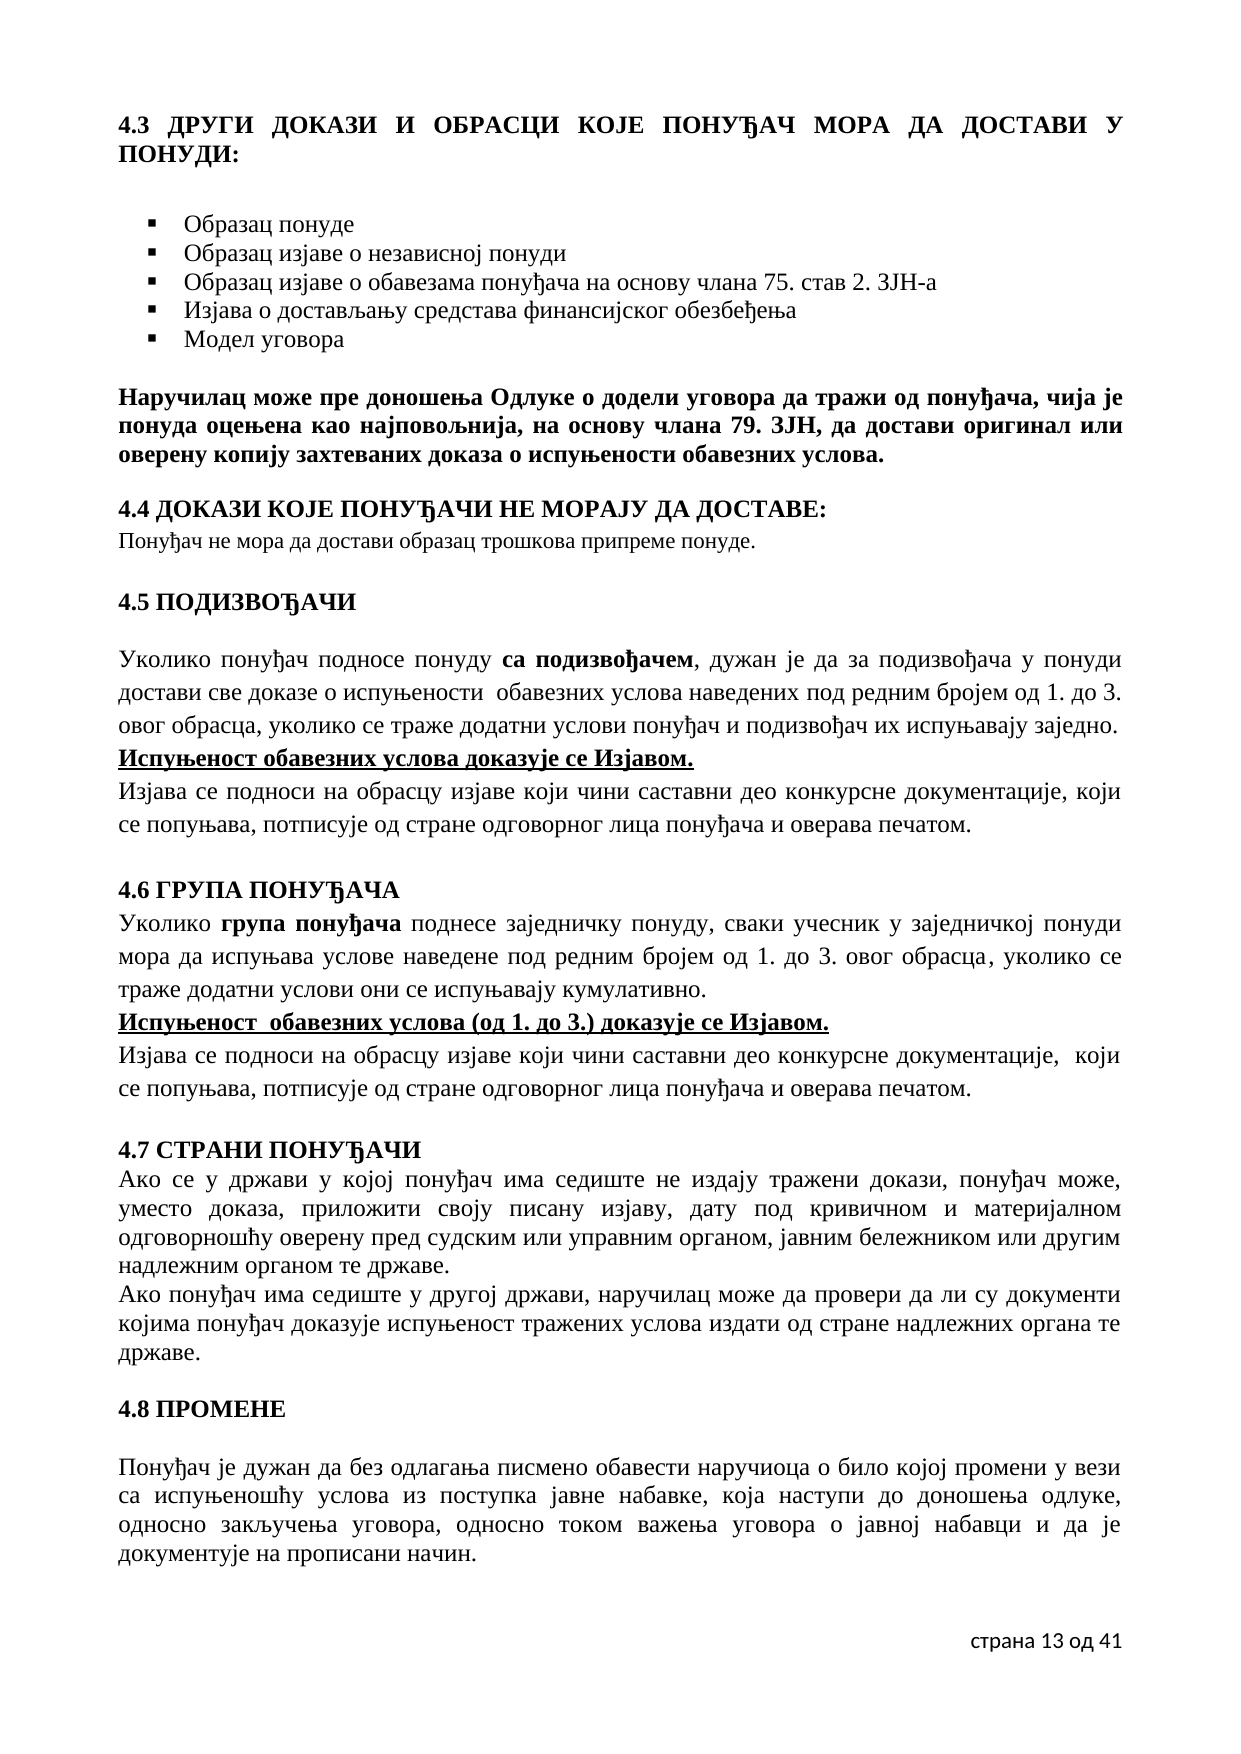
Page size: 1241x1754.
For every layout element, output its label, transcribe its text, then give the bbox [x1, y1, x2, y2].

text 4.6 ГРУПА ПОНУЂАЧА [118, 875, 1122, 904]
list Ако се у држави у којој понуђач има седиште не издају тражени докази, понуђач може, уместо доказа, приложити своју писану изјаву, дату под кривичном и материјалном одговорношћу оверену пред судским или управним органом, јавним бележником или другим надлежним органом те државе. [118, 1164, 1122, 1279]
list Изјава о достављању средстава финансијског обезбеђења [146, 296, 1122, 324]
list Образац изјаве о независној понуди [146, 238, 1122, 267]
text Наручилац може пре доношења Одлуке о додели уговора да тражи од понуђача, чија је понуда оцењена као најповољнија, на основу члана 79. ЗЈН, да достави оригинал или оверену копију захтеваних доказа о испуњености обавезних услова. [118, 382, 1124, 468]
text Испуњеност обавезних услова доказује се Изјавом. [118, 743, 1122, 772]
list Образац изјаве о обавезама понуђача на основу члана 75. став 2. ЗЈН-а [146, 267, 1122, 296]
text 4.8 ПРОМЕНЕ [118, 1394, 1122, 1423]
list Уколико понуђач подносе понуду са подизвођачем, дужан је да за подизвођача у понуди достави све доказе о испуњености обавезних услова наведених под редним бројем од 1. до 3. овог обрасца, уколико се траже додатни услови понуђач и подизвођач их испуњавају заједно. [118, 644, 1122, 739]
list Уколико група понуђача поднесе заједничку понуду, сваки учесник у заједничкој понуди мора да испуњава услове наведене под редним бројем од 1. до 3. овог обрасца, уколико се траже додатни услови они се испуњавају кумулативно. [118, 908, 1122, 1003]
text Изјава се подноси на обрасцу изјаве који чини саставни део конкурсне документације, који се попуњава, потписује од стране одговорног лица понуђача и оверава печатом. [118, 776, 1122, 838]
text Испуњеност обавезних услова (од 1. до 3.) доказује се Изјавом. [118, 1007, 1122, 1036]
list Образац понуде [146, 209, 1122, 238]
text Изјава се подноси на обрасцу изјаве који чини саставни део конкурсне документације, који се попуњава, потписује од стране одговорног лица понуђача и оверава печатом. [118, 1041, 1122, 1102]
list Модел уговора [146, 324, 1122, 353]
text 4.7 СТРАНИ ПОНУЂАЧИ [118, 1135, 1122, 1164]
list Ако понуђач има седиште у другој држави, наручилац може да провери да ли су документи којима понуђач доказује испуњеност тражених услова издати од стране надлежних органа те државе. [118, 1279, 1122, 1365]
text Понуђач не мора да достави образац трошкова припреме понуде. [118, 527, 1179, 554]
text 4.4 ДОКАЗИ КОЈЕ ПОНУЂАЧИ НЕ МОРАЈУ ДА ДОСТАВЕ: [118, 494, 1122, 523]
list Понуђач је дужан да без одлагања писмено обавести наручиоца о било којој промени у вези са испуњеношћу услова из поступка јавне набавке, која наступи до доношења одлуке, односно закључења уговора, односно током важења уговора о јавној набавци и да је документује на прописани начин. [118, 1452, 1122, 1567]
text 4.3 ДРУГИ ДОКАЗИ И ОБРАСЦИ КОЈЕ ПОНУЂАЧ МОРА ДА ДОСТАВИ У ПОНУДИ: [118, 111, 1124, 168]
text 4.5 ПОДИЗВОЂАЧИ [118, 587, 1122, 616]
